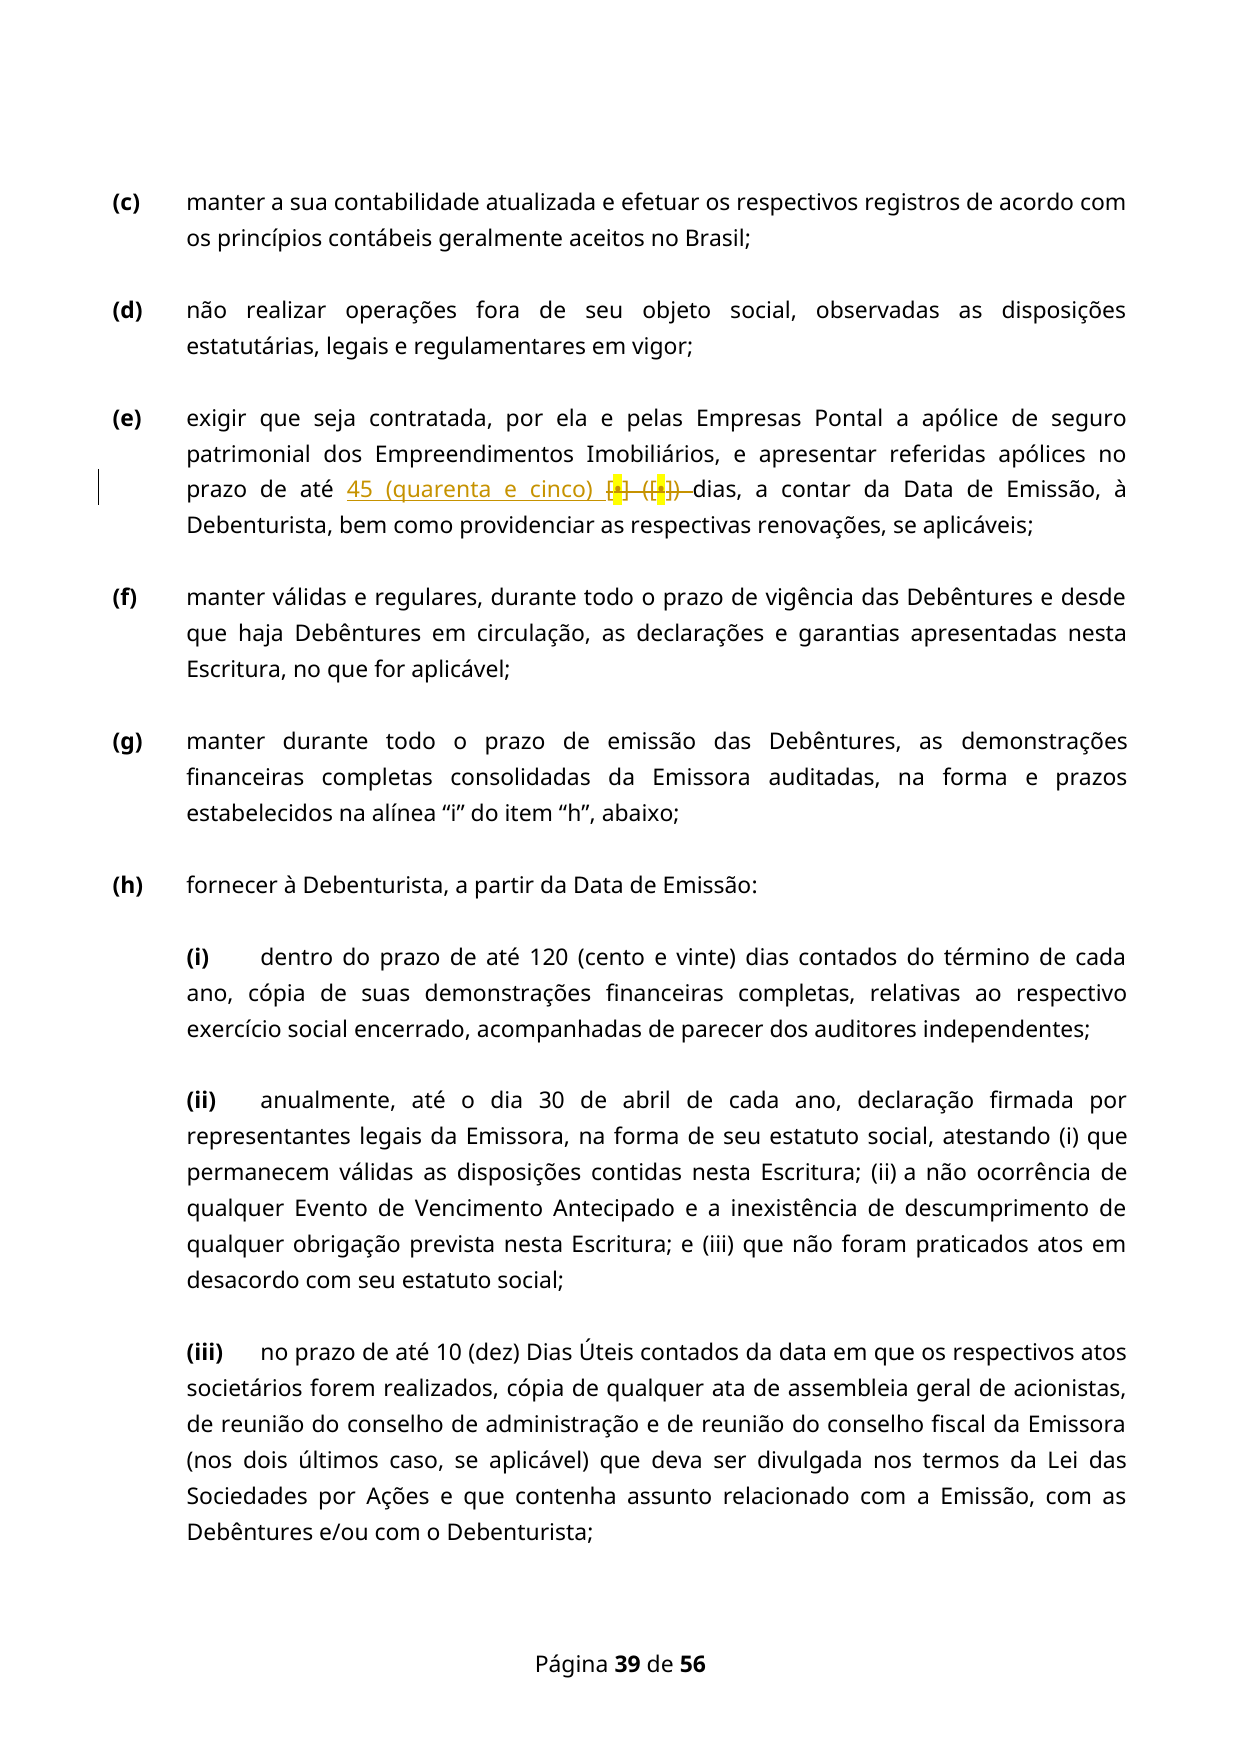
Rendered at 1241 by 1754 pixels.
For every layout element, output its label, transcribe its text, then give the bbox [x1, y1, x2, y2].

text (e) exigir que seja contratada, por ela e pelas Empresas Pontal a apólice de seguro patrimonial dos Empreendimentos Imobiliários, e apresentar referidas apólices no prazo de até dias, a contar da Data de Emissão, à Debenturista, bem como providenciar as respectivas renovações, se aplicáveis; [112, 402, 1128, 541]
list anualmente, até o dia 30 de abril de cada ano, declaração firmada por representantes legais da Emissora, na forma de seu estatuto social, atestando (i) que permanecem válidas as disposições contidas nesta Escritura; (ii) a não ocorrência de qualquer Evento de Vencimento Antecipado e a inexistência de descumprimento de qualquer obrigação prevista nesta Escritura; e (iii) que não foram praticados atos em desacordo com seu estatuto social; [186, 1084, 1128, 1295]
text (h) fornecer à Debenturista, a partir da Data de Emissão: [112, 869, 1128, 900]
text (d) não realizar operações fora de seu objeto social, observadas as disposições estatutárias, legais e regulamentares em vigor; [112, 294, 1128, 361]
text (g) manter durante todo o prazo de emissão das Debêntures, as demonstrações financeiras completas consolidadas da Emissora auditadas, na forma e prazos estabelecidos na alínea “i” do item “h”, abaixo; [112, 725, 1128, 828]
list dentro do prazo de até 120 (cento e vinte) dias contados do término de cada ano, cópia de suas demonstrações financeiras completas, relativas ao respectivo exercício social encerrado, acompanhadas de parecer dos auditores independentes; [186, 941, 1128, 1044]
text (f) manter válidas e regulares, durante todo o prazo de vigência das Debêntures e desde que haja Debêntures em circulação, as declarações e garantias apresentadas nesta Escritura, no que for aplicável; [112, 581, 1128, 684]
list no prazo de até 10 (dez) Dias Úteis contados da data em que os respectivos atos societários forem realizados, cópia de qualquer ata de assembleia geral de acionistas, de reunião do conselho de administração e de reunião do conselho fiscal da Emissora (nos dois últimos caso, se aplicável) que deva ser divulgada nos termos da Lei das Sociedades por Ações e que contenha assunto relacionado com a Emissão, com as Debêntures e/ou com o Debenturista; [186, 1336, 1128, 1547]
text (c) manter a sua contabilidade atualizada e efetuar os respectivos registros de acordo com os princípios contábeis geralmente aceitos no Brasil; [112, 186, 1128, 253]
